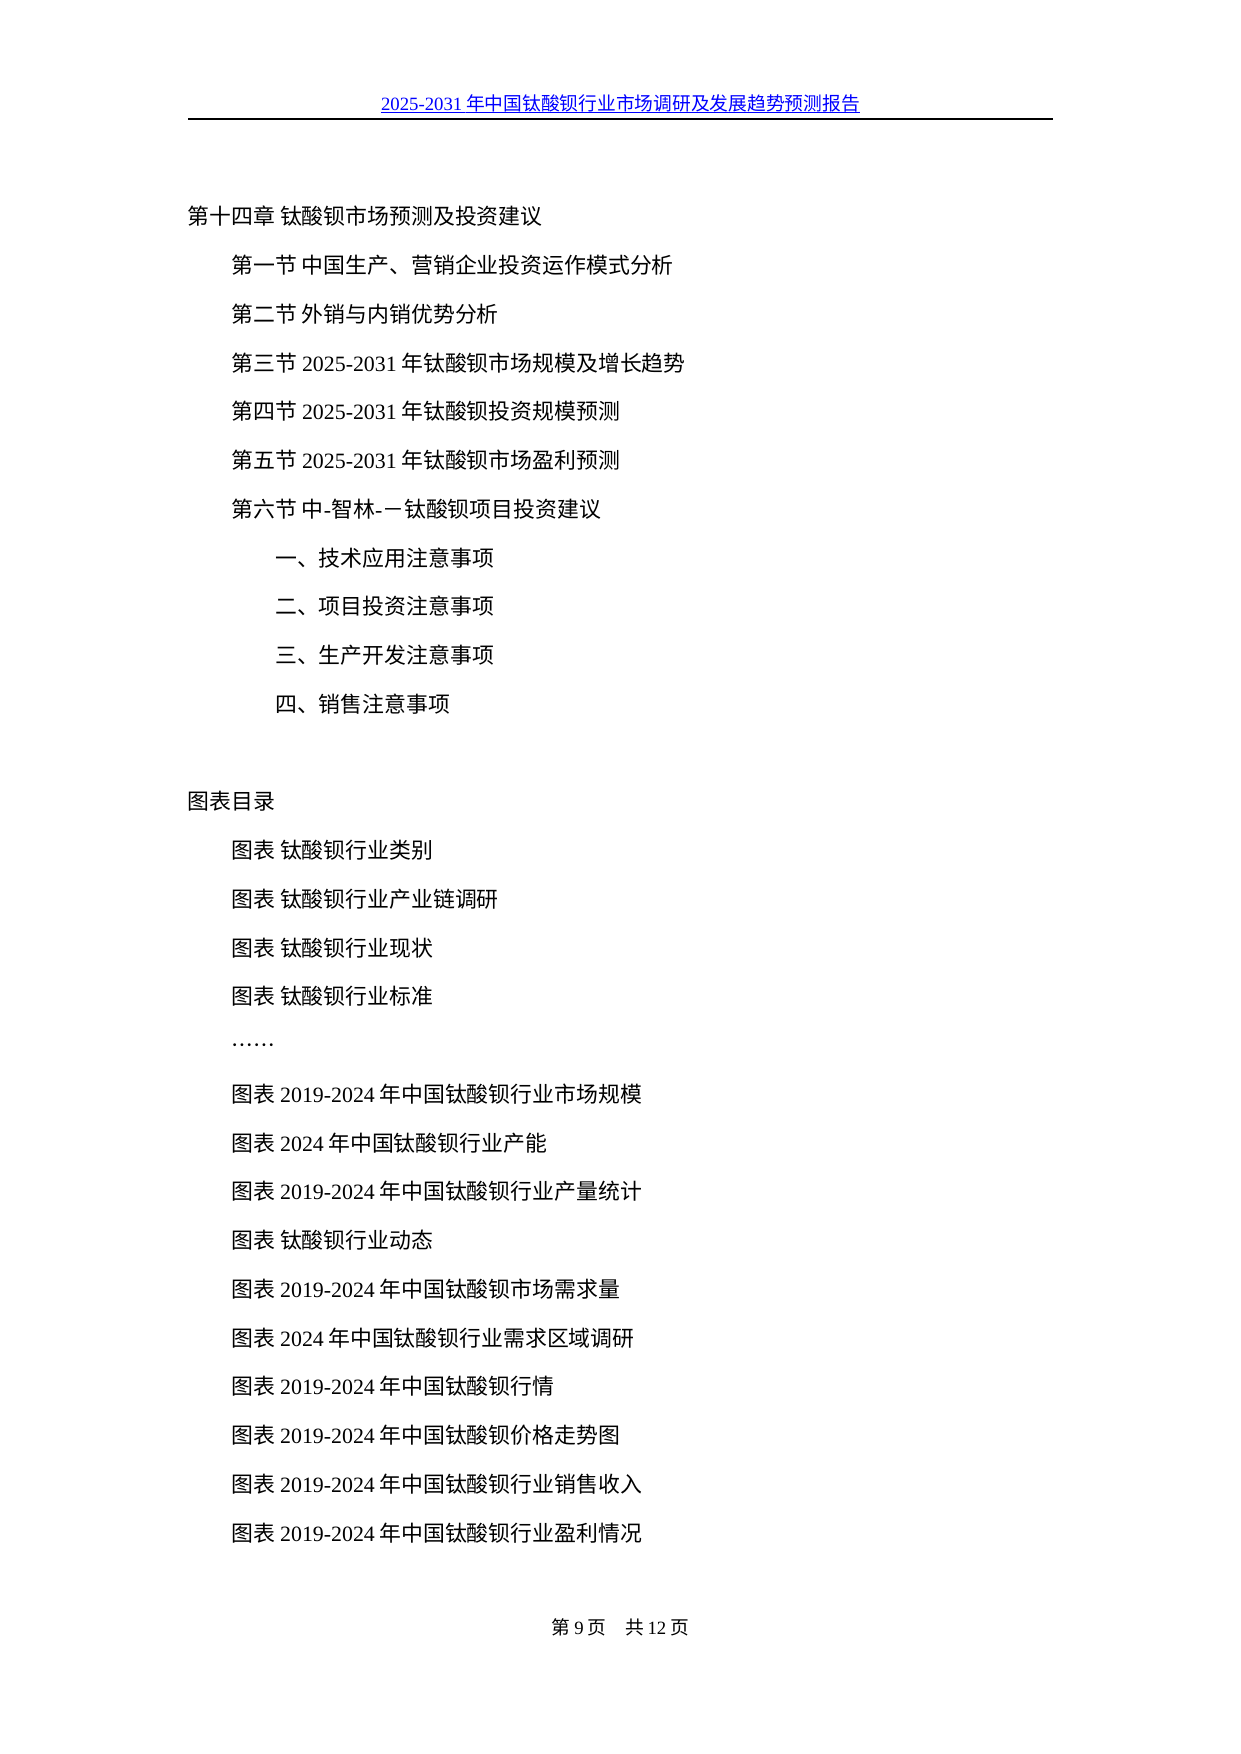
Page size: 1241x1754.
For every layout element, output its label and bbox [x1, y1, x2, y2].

text [187, 150, 1053, 1548]
